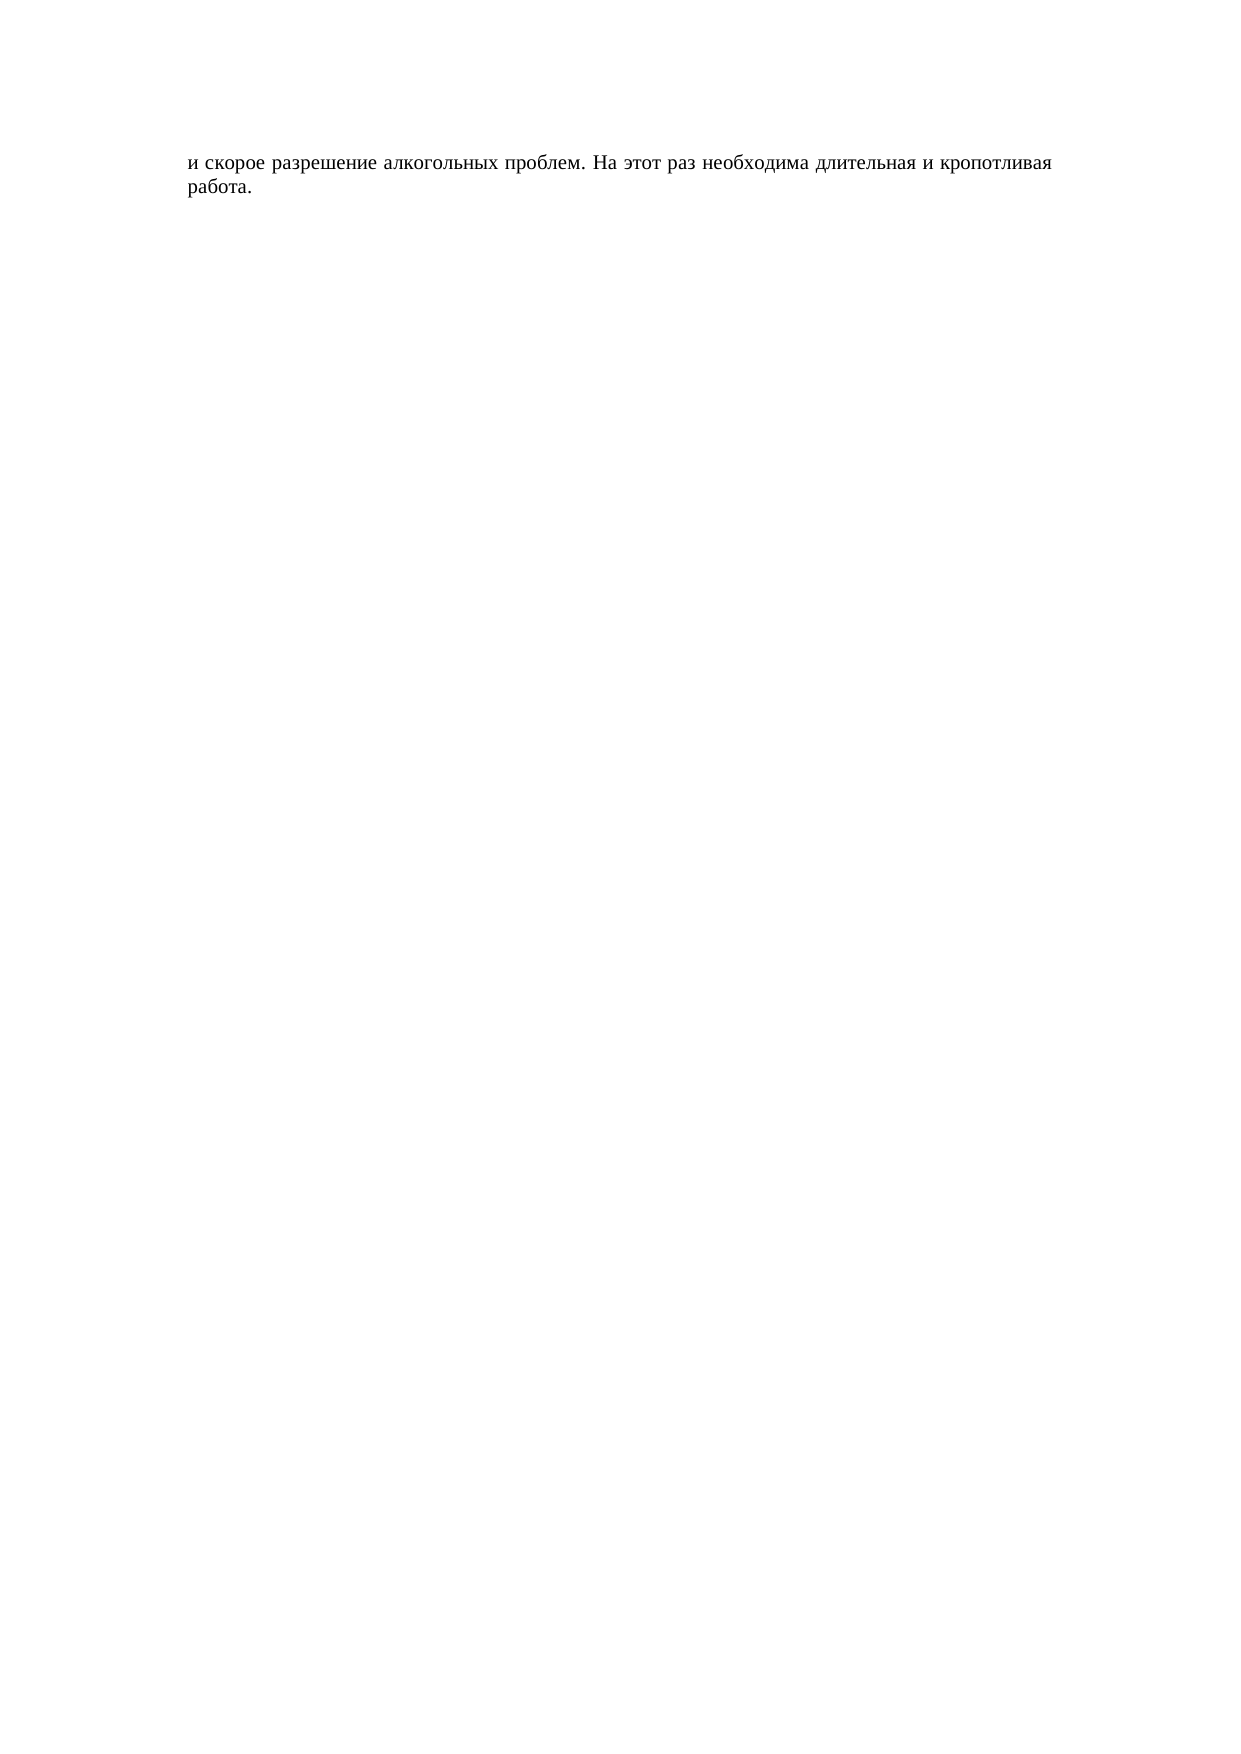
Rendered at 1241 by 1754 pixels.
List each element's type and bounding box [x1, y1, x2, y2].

text [187, 150, 1053, 198]
